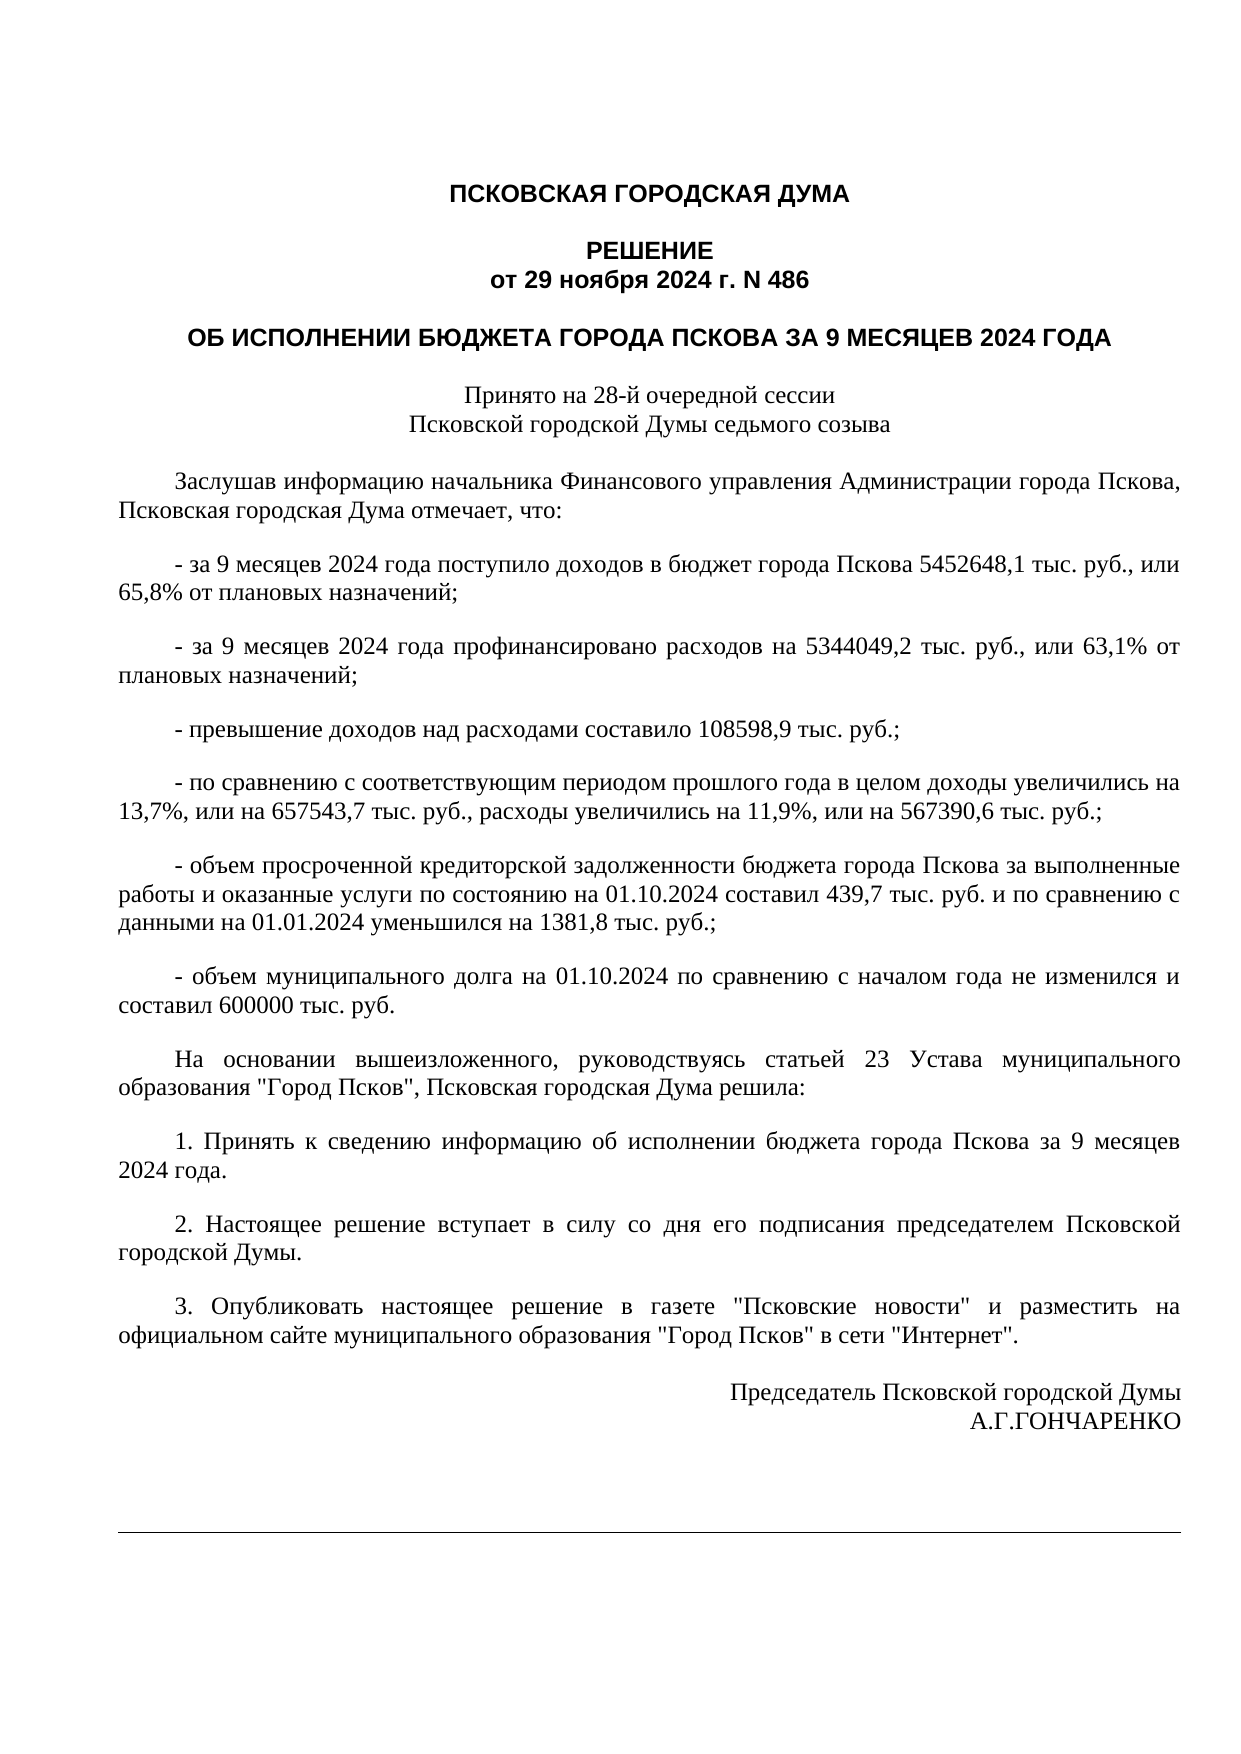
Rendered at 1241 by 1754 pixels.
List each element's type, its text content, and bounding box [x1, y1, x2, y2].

text На основании вышеизложенного, руководствуясь статьей 23 Устава муниципального образования "Город Псков", Псковская городская Дума решила: [118, 1044, 1181, 1101]
text Председатель Псковской городской Думы [118, 1377, 1181, 1406]
text 3. Опубликовать настоящее решение в газете "Псковские новости" и разместить на официальном сайте муниципального образования "Город Псков" в сети "Интернет". [118, 1291, 1181, 1349]
title от 29 ноября 2024 г. N 486 [118, 265, 1181, 294]
text 1. Принять к сведению информацию об исполнении бюджета города Пскова за 9 месяцев 2024 года. [118, 1126, 1181, 1184]
title ОБ ИСПОЛНЕНИИ БЮДЖЕТА ГОРОДА ПСКОВА ЗА 9 МЕСЯЦЕВ 2024 ГОДА [118, 322, 1181, 351]
text Принято на 28-й очередной сессии [118, 380, 1181, 409]
text - объем муниципального долга на 01.10.2024 по сравнению с началом года не изменился и составил 600000 тыс. руб. [118, 961, 1181, 1019]
text Заслушав информацию начальника Финансового управления Администрации города Пскова, Псковская городская Дума отмечает, что: [118, 466, 1181, 524]
title РЕШЕНИЕ [118, 236, 1181, 265]
text - за 9 месяцев 2024 года поступило доходов в бюджет города Пскова 5452648,1 тыс. руб., или 65,8% от плановых назначений; [118, 549, 1181, 606]
title ПСКОВСКАЯ ГОРОДСКАЯ ДУМА [118, 179, 1181, 207]
text - объем просроченной кредиторской задолженности бюджета города Пскова за выполненные работы и оказанные услуги по состоянию на 01.10.2024 составил 439,7 тыс. руб. и по сравнению с данными на 01.01.2024 уменьшился на 1381,8 тыс. руб.; [118, 850, 1181, 936]
text Псковской городской Думы седьмого созыва [118, 409, 1181, 437]
text 2. Настоящее решение вступает в силу со дня его подписания председателем Псковской городской Думы. [118, 1209, 1181, 1266]
text А.Г.ГОНЧАРЕНКО [118, 1406, 1181, 1435]
text - за 9 месяцев 2024 года профинансировано расходов на 5344049,2 тыс. руб., или 63,1% от плановых назначений; [118, 631, 1181, 689]
text - превышение доходов над расходами составило 108598,9 тыс. руб.; [118, 714, 1181, 742]
text - по сравнению с соответствующим периодом прошлого года в целом доходы увеличились на 13,7%, или на 657543,7 тыс. руб., расходы увеличились на 11,9%, или на 567390,6 тыс. руб.; [118, 767, 1181, 825]
